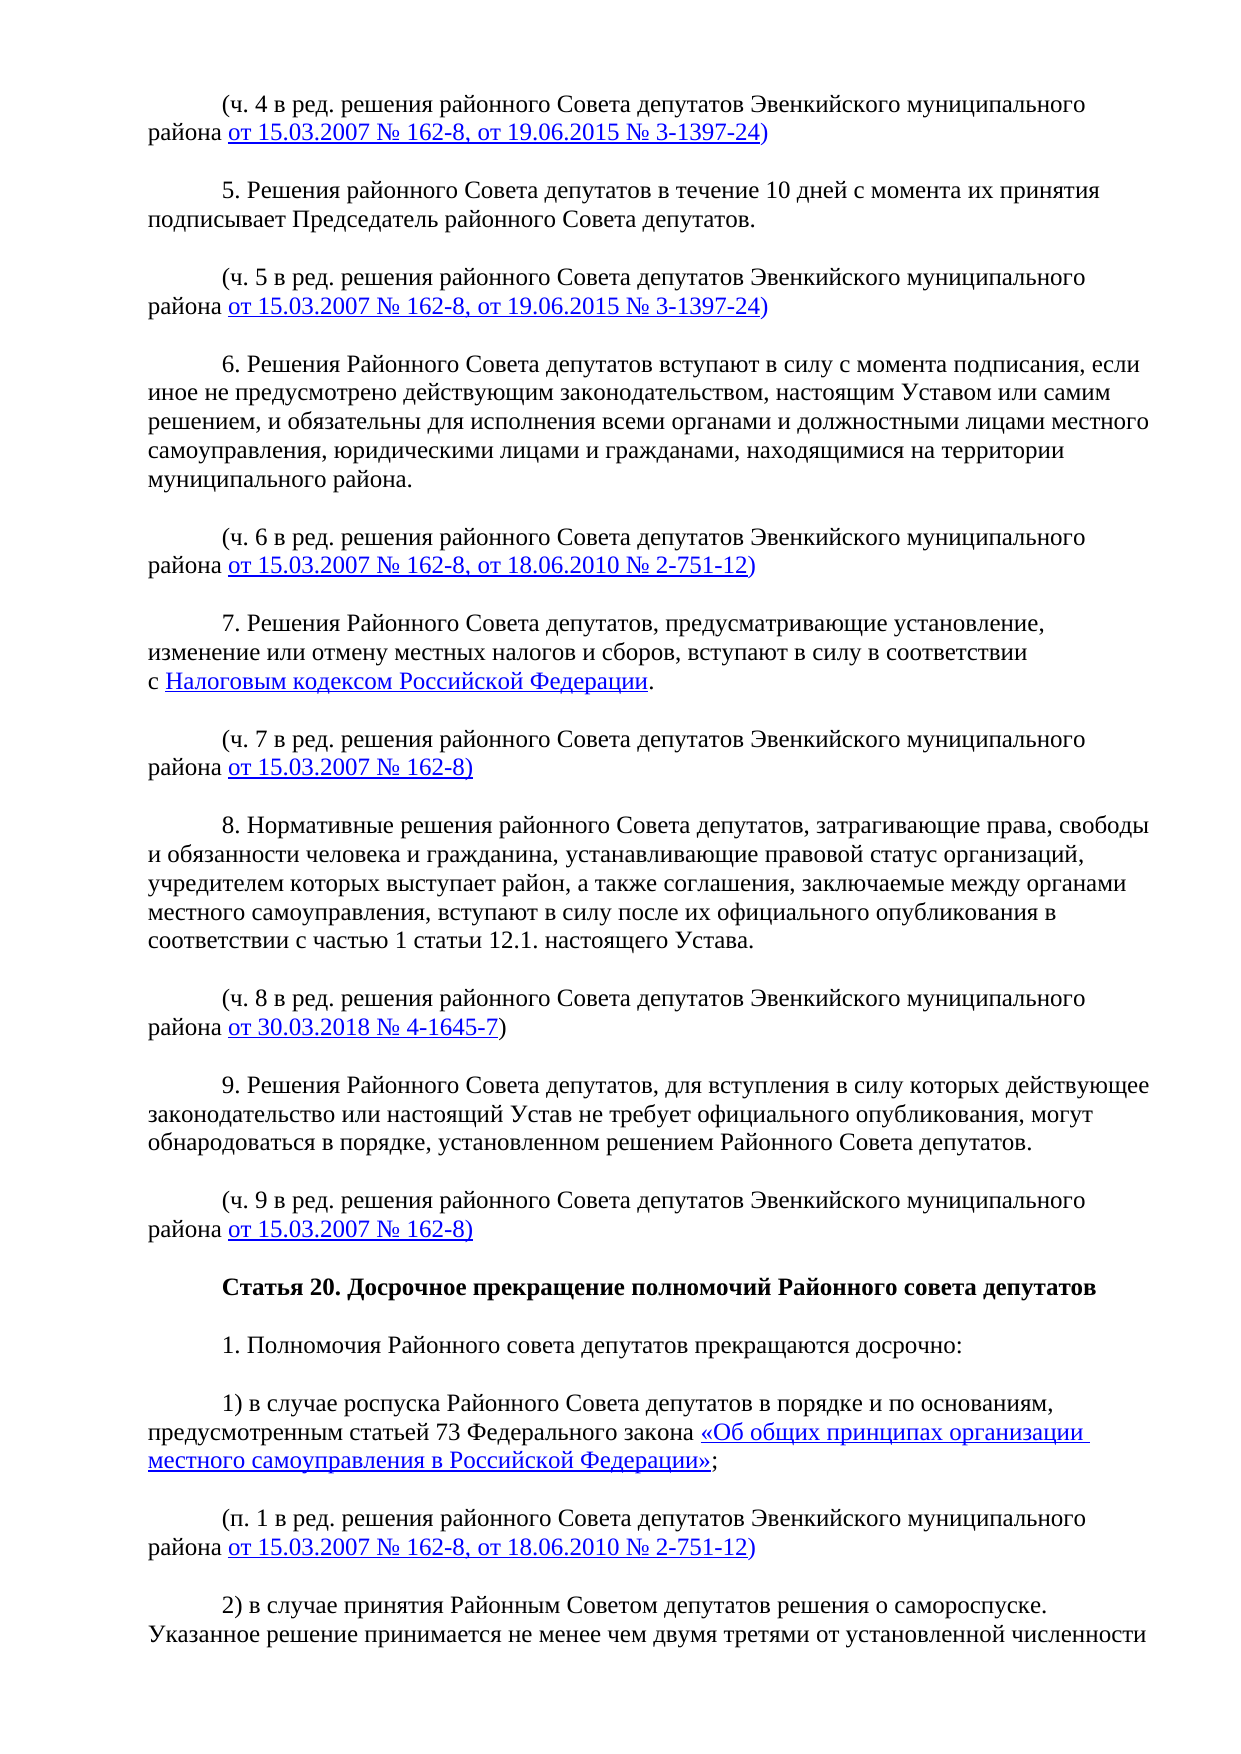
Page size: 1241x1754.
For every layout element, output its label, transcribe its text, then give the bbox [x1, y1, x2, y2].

text (п. 1 в ред. решения районного Совета депутатов Эвенкийского муниципального района от 15.03.2007 № 162-8, от 18.06.2010 № 2-751-12) [148, 1503, 1152, 1561]
text 7. Решения Районного Совета депутатов, предусматривающие установление, изменение или отмену местных налогов и сборов, вступают в силу в соответствии с Налоговым кодексом Российской Федерации. [148, 608, 1152, 694]
text (ч. 9 в ред. решения районного Совета депутатов Эвенкийского муниципального района от 15.03.2007 № 162-8) [148, 1185, 1152, 1243]
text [148, 1590, 1152, 1647]
text (ч. 6 в ред. решения районного Совета депутатов Эвенкийского муниципального района от 15.03.2007 № 162-8, от 18.06.2010 № 2-751-12) [148, 522, 1152, 579]
text 5. Решения районного Совета депутатов в течение 10 дней с момента их принятия подписывает Председатель районного Совета депутатов. [148, 175, 1152, 233]
text (ч. 8 в ред. решения районного Совета депутатов Эвенкийского муниципального района от 30.03.2018 № 4-1645-7) [148, 983, 1152, 1041]
text (ч. 4 в ред. решения районного Совета депутатов Эвенкийского муниципального района от 15.03.2007 № 162-8, от 19.06.2015 № 3-1397-24) [148, 89, 1152, 146]
text 1. Полномочия Районного совета депутатов прекращаются досрочно: [148, 1330, 1152, 1359]
text Статья 20. Досрочное прекращение полномочий Районного совета депутатов [148, 1272, 1152, 1301]
text 1) в случае роспуска Районного Совета депутатов в порядке и по основаниям, предусмотренным статьей 73 Федерального закона «Об общих принципах организации местного самоуправления в Российской Федерации»; [148, 1388, 1152, 1474]
text 6. Решения Районного Совета депутатов вступают в силу с момента подписания, если иное не предусмотрено действующим законодательством, настоящим Уставом или самим решением, и обязательны для исполнения всеми органами и должностными лицами местного самоуправления, юридическими лицами и гражданами, находящимися на территории муниципального района. [148, 349, 1152, 492]
text (ч. 5 в ред. решения районного Совета депутатов Эвенкийского муниципального района от 15.03.2007 № 162-8, от 19.06.2015 № 3-1397-24) [148, 262, 1152, 319]
text (ч. 7 в ред. решения районного Совета депутатов Эвенкийского муниципального района от 15.03.2007 № 162-8) [148, 724, 1152, 781]
text 8. Нормативные решения районного Совета депутатов, затрагивающие права, свободы и обязанности человека и гражданина, устанавливающие правовой статус организаций, учредителем которых выступает район, а также соглашения, заключаемые между органами местного самоуправления, вступают в силу после их официального опубликования в соответствии с частью 1 статьи 12.1. настоящего Устава. [148, 810, 1152, 954]
text 9. Решения Районного Совета депутатов, для вступления в силу которых действующее законодательство или настоящий Устав не требует официального опубликования, могут обнародоваться в порядке, установленном решением Районного Совета депутатов. [148, 1070, 1152, 1156]
